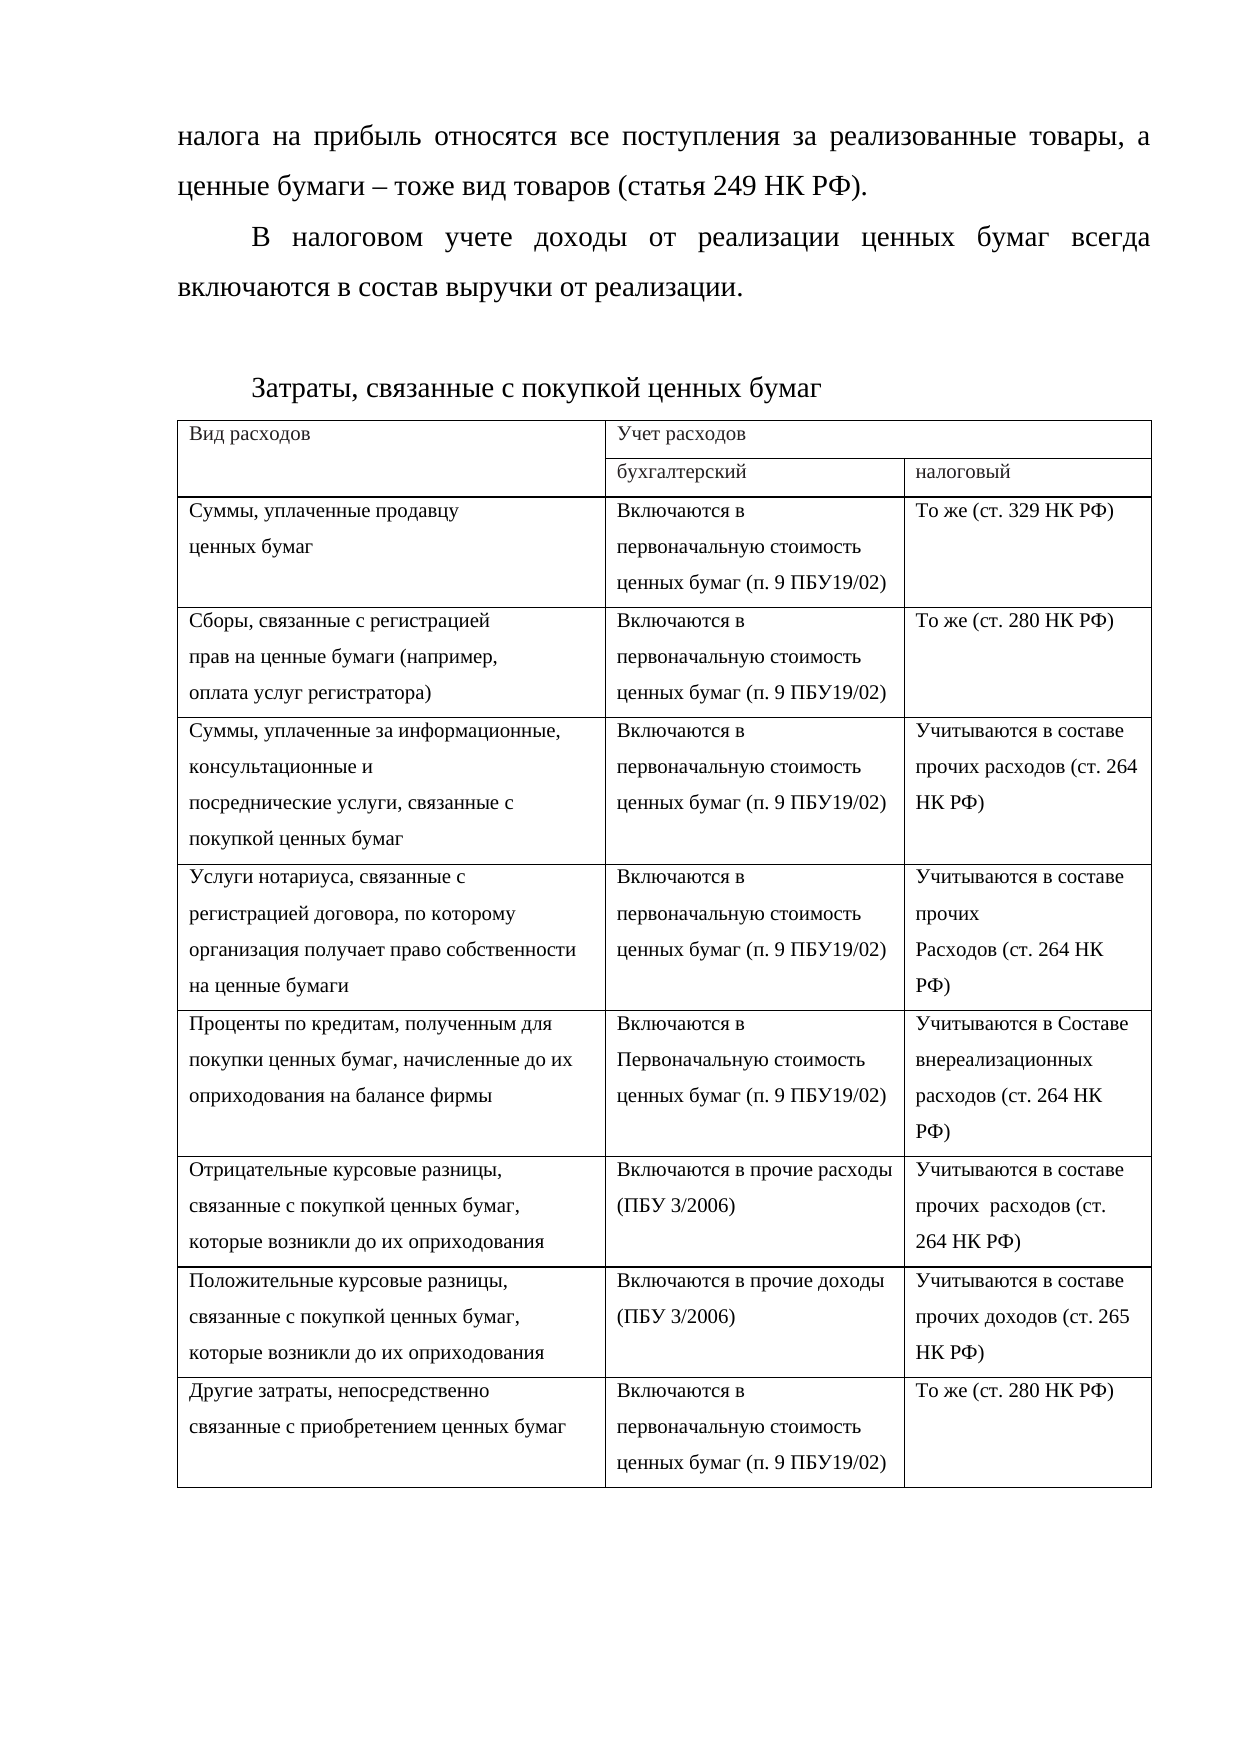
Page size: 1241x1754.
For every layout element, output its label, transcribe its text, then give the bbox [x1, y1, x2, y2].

table_cell Включаются в первоначальную стоимость ценных бумаг (п. 9 ПБУ19/02) [606, 1378, 904, 1487]
table_cell бухгалтерский [606, 459, 904, 496]
text В налоговом учете доходы от реализации ценных бумаг всегда включаются в состав выручки от реализации. [177, 219, 1152, 303]
table_cell Суммы, уплаченные продавцу ценных бумаг [178, 498, 605, 607]
table_cell Услуги нотариуса, связанные с регистрацией договора, по которому организация получает право собственности на ценные бумаги [178, 865, 605, 1010]
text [177, 118, 1152, 202]
table_cell Учитываются в Составе внереализационных расходов (ст. 264 НК РФ) [905, 1011, 1151, 1156]
table_cell Учитываются в составе прочих расходов (ст. 264 НК РФ) [905, 718, 1151, 863]
table_cell Другие затраты, непосредственно связанные с приобретением ценных бумаг [178, 1378, 605, 1487]
table_cell Включаются в первоначальную стоимость ценных бумаг (п. 9 ПБУ19/02) [606, 498, 904, 607]
table_cell Включаются в прочие доходы (ПБУ 3/2006) [606, 1268, 904, 1377]
table_cell Отрицательные курсовые разницы, связанные с покупкой ценных бумаг, которые возникли до их оприходования [178, 1157, 605, 1266]
table_cell Включаются в первоначальную стоимость ценных бумаг (п. 9 ПБУ19/02) [606, 718, 904, 863]
table_cell Положительные курсовые разницы, связанные с покупкой ценных бумаг, которые возникли до их оприходования [178, 1268, 605, 1377]
table_cell Учитываются в составе прочих доходов (ст. 265 НК РФ) [905, 1268, 1151, 1377]
table_cell То же (ст. 329 НК РФ) [905, 498, 1151, 607]
table_cell Включаются в первоначальную стоимость ценных бумаг (п. 9 ПБУ19/02) [606, 608, 904, 717]
table_cell Включаются в прочие расходы (ПБУ 3/2006) [606, 1157, 904, 1266]
table_cell Сборы, связанные с регистрацией прав на ценные бумаги (например, оплата услуг регистратора) [178, 608, 605, 717]
table_cell Учитываются в составе прочих Расходов (ст. 264 НК РФ) [905, 865, 1151, 1010]
table_cell Суммы, уплаченные за информационные, консультационные и посреднические услуги, связанные с покупкой ценных бумаг [178, 718, 605, 863]
table_cell налоговый [905, 459, 1151, 496]
table_header Учет расходов [606, 421, 1151, 458]
table_cell Включаются в первоначальную стоимость ценных бумаг (п. 9 ПБУ19/02) [606, 865, 904, 1010]
text Затраты, связанные с покупкой ценных бумаг [177, 370, 1152, 403]
table_header Вид расходов [178, 421, 605, 496]
table_cell Включаются в Первоначальную стоимость ценных бумаг (п. 9 ПБУ19/02) [606, 1011, 904, 1156]
table_cell То же (ст. 280 НК РФ) [905, 608, 1151, 717]
table_cell То же (ст. 280 НК РФ) [905, 1378, 1151, 1487]
table_cell Учитываются в составе прочих расходов (ст. 264 НК РФ) [905, 1157, 1151, 1266]
table_cell Проценты по кредитам, полученным для покупки ценных бумаг, начисленные до их оприходования на балансе фирмы [178, 1011, 605, 1156]
